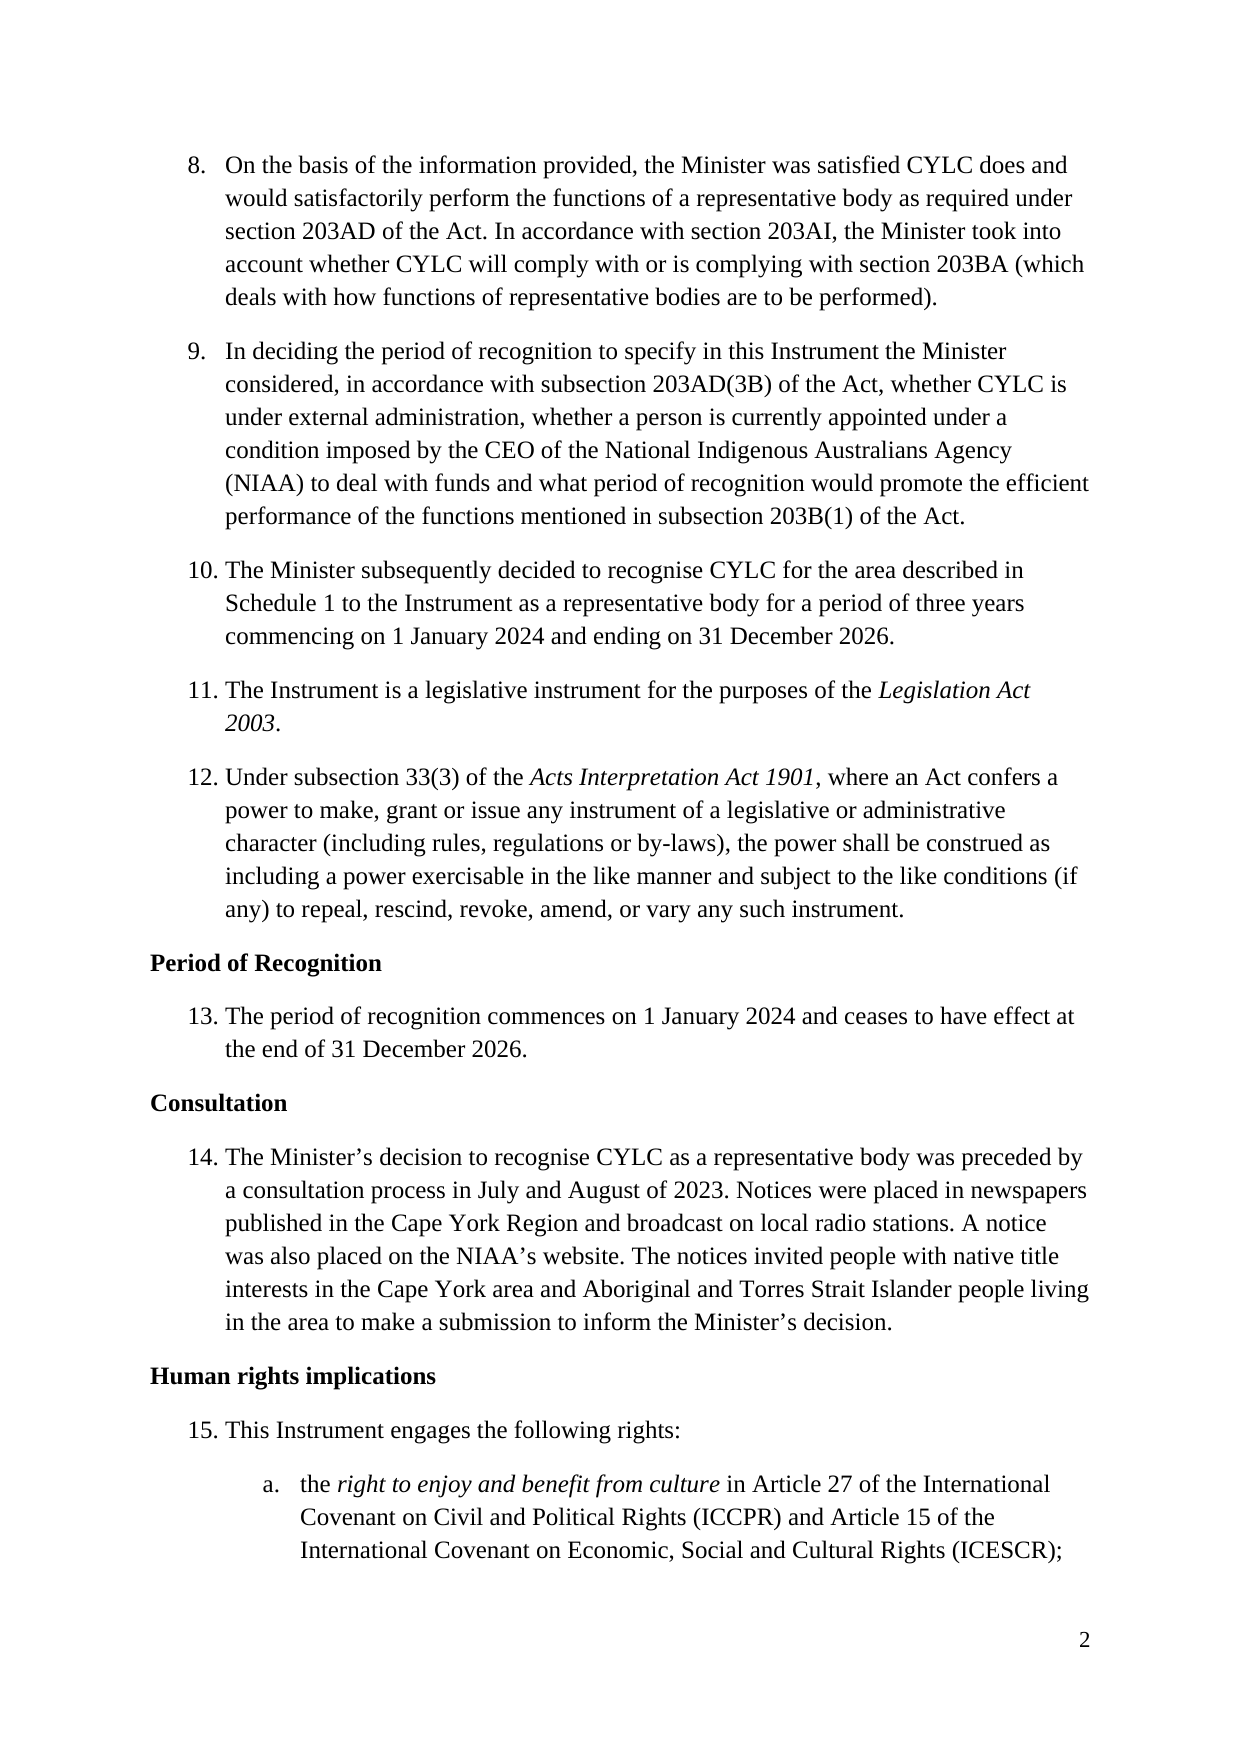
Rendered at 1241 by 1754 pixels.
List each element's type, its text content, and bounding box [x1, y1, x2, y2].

text Human rights implications [150, 1361, 1090, 1390]
list Under subsection 33(3) of the Acts Interpretation Act 1901, where an Act confers a power to make, grant or issue any instrument of a legislative or administrative character (including rules, regulations or by-laws), the power shall be construed as including a power exercisable in the like manner and subject to the like conditions (if any) to repeal, rescind, revoke, amend, or vary any such instrument. [187, 762, 1090, 922]
list the right to enjoy and benefit from culture in Article 27 of the International Covenant on Civil and Political Rights (ICCPR) and Article 15 of the International Covenant on Economic, Social and Cultural Rights (ICESCR); [262, 1469, 1090, 1564]
list The period of recognition commences on 1 January 2024 and ceases to have effect at the end of 31 December 2026. [187, 1001, 1090, 1063]
list This Instrument engages the following rights: [187, 1415, 1090, 1444]
list In deciding the period of recognition to specify in this Instrument the Minister considered, in accordance with subsection 203AD(3B) of the Act, whether CYLC is under external administration, whether a person is currently appointed under a condition imposed by the CEO of the National Indigenous Australians Agency (NIAA) to deal with funds and what period of recognition would promote the efficient performance of the functions mentioned in subsection 203B(1) of the Act. [187, 336, 1090, 530]
list The Instrument is a legislative instrument for the purposes of the Legislation Act 2003. [187, 675, 1090, 737]
list The Minister subsequently decided to recognise CYLC for the area described in Schedule 1 to the Instrument as a representative body for a period of three years commencing on 1 January 2024 and ending on 31 December 2026. [187, 555, 1090, 650]
list On the basis of the information provided, the Minister was satisfied CYLC does and would satisfactorily perform the functions of a representative body as required under section 203AD of the Act. In accordance with section 203AI, the Minister took into account whether CYLC will comply with or is complying with section 203BA (which deals with how functions of representative bodies are to be performed). [187, 150, 1090, 311]
text Consultation [150, 1088, 1090, 1117]
list The Minister’s decision to recognise CYLC as a representative body was preceded by a consultation process in July and August of 2023. Notices were placed in newspapers published in the Cape York Region and broadcast on local radio stations. A notice was also placed on the NIAA’s website. The notices invited people with native title interests in the Cape York area and Aboriginal and Torres Strait Islander people living in the area to make a submission to inform the Minister’s decision. [187, 1142, 1090, 1336]
text Period of Recognition [150, 948, 1090, 976]
